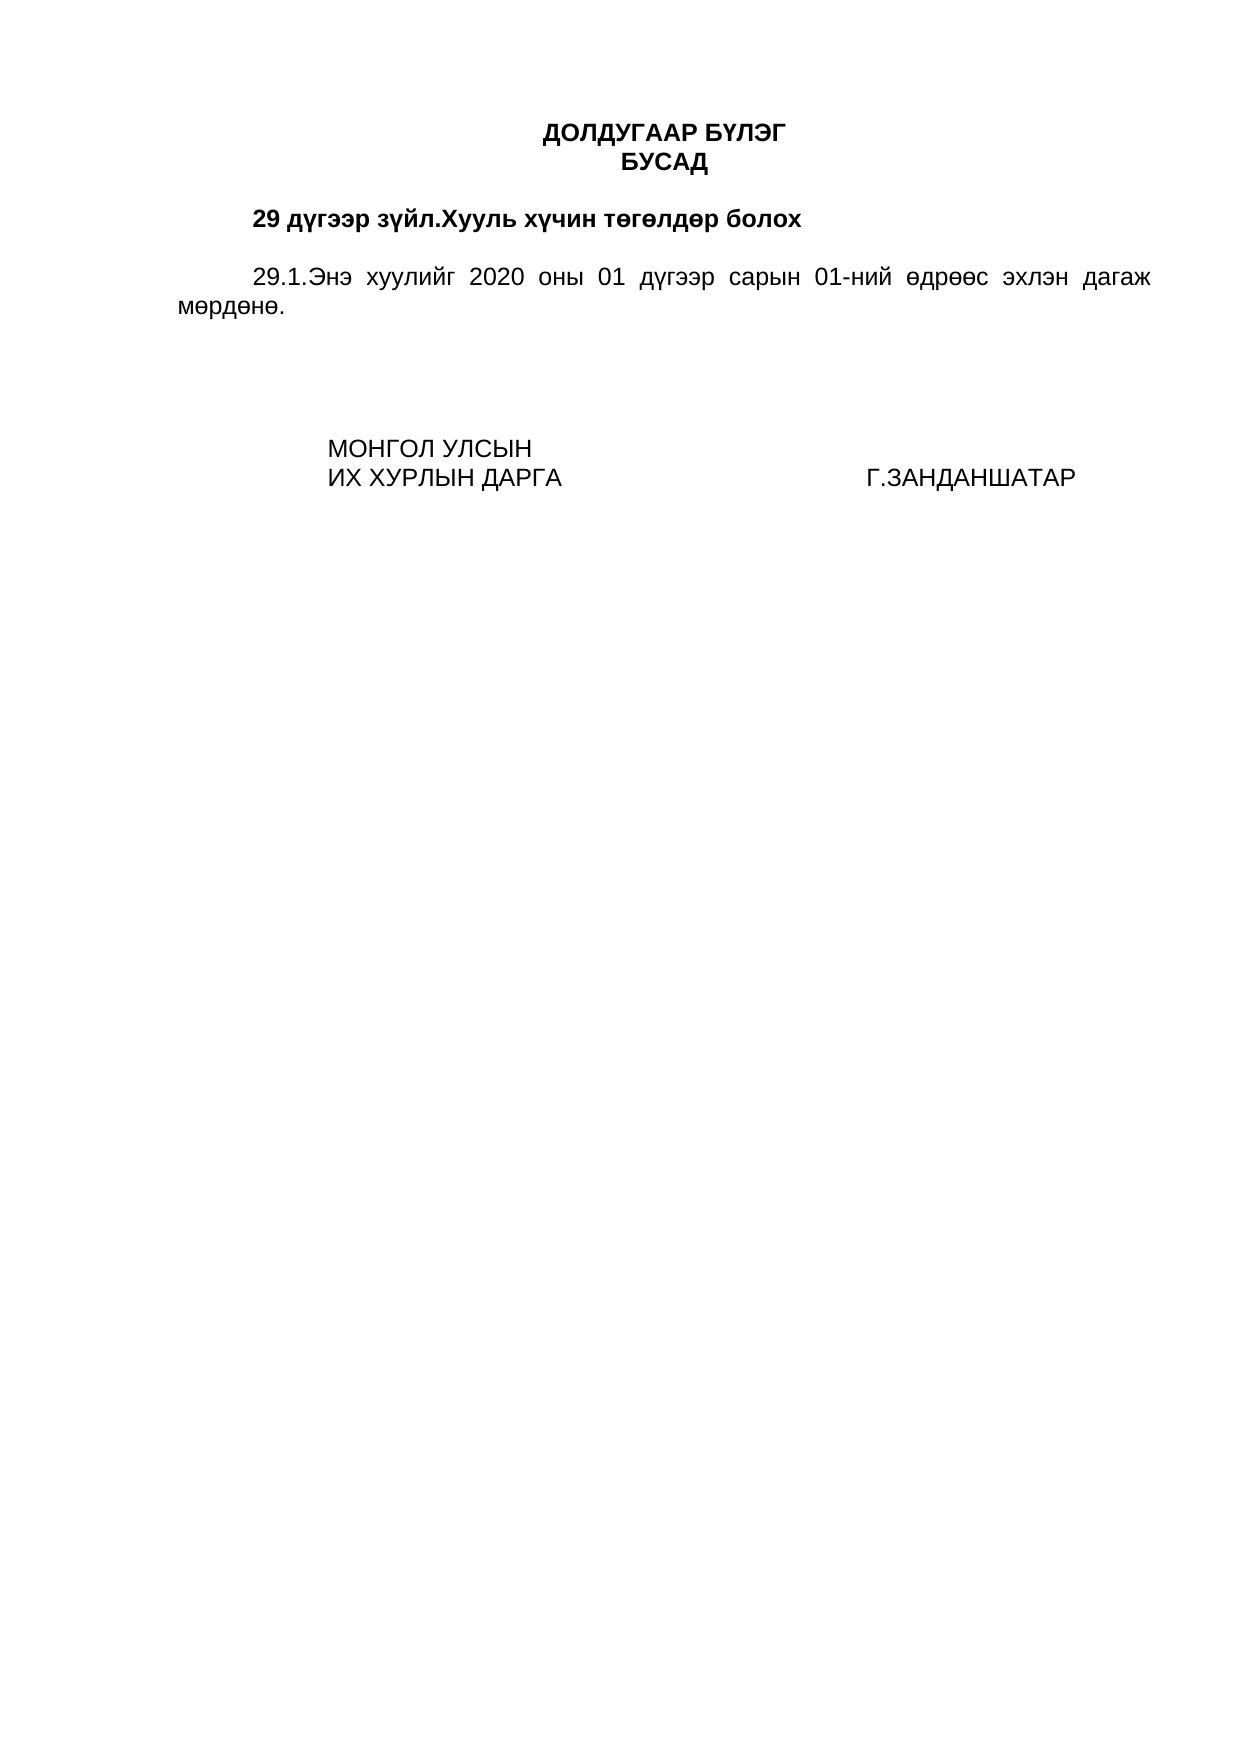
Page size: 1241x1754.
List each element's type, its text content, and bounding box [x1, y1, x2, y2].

text ДОЛДУГААР БҮЛЭГ БУСАД [177, 118, 1152, 176]
text 29.1.Энэ хуулийг 2020 оны 01 дүгээр сарын 01-ний өдрөөс эхлэн дагаж мөрдөнө. [177, 262, 1152, 319]
text 29 дүгээр зүйл.Хууль хүчин төгөлдөр болох [177, 204, 1152, 233]
text ИХ ХУРЛЫН ДАРГА Г.ЗАНДАНШАТАР [177, 463, 1152, 492]
text МОНГОЛ УЛСЫН [177, 434, 1152, 463]
